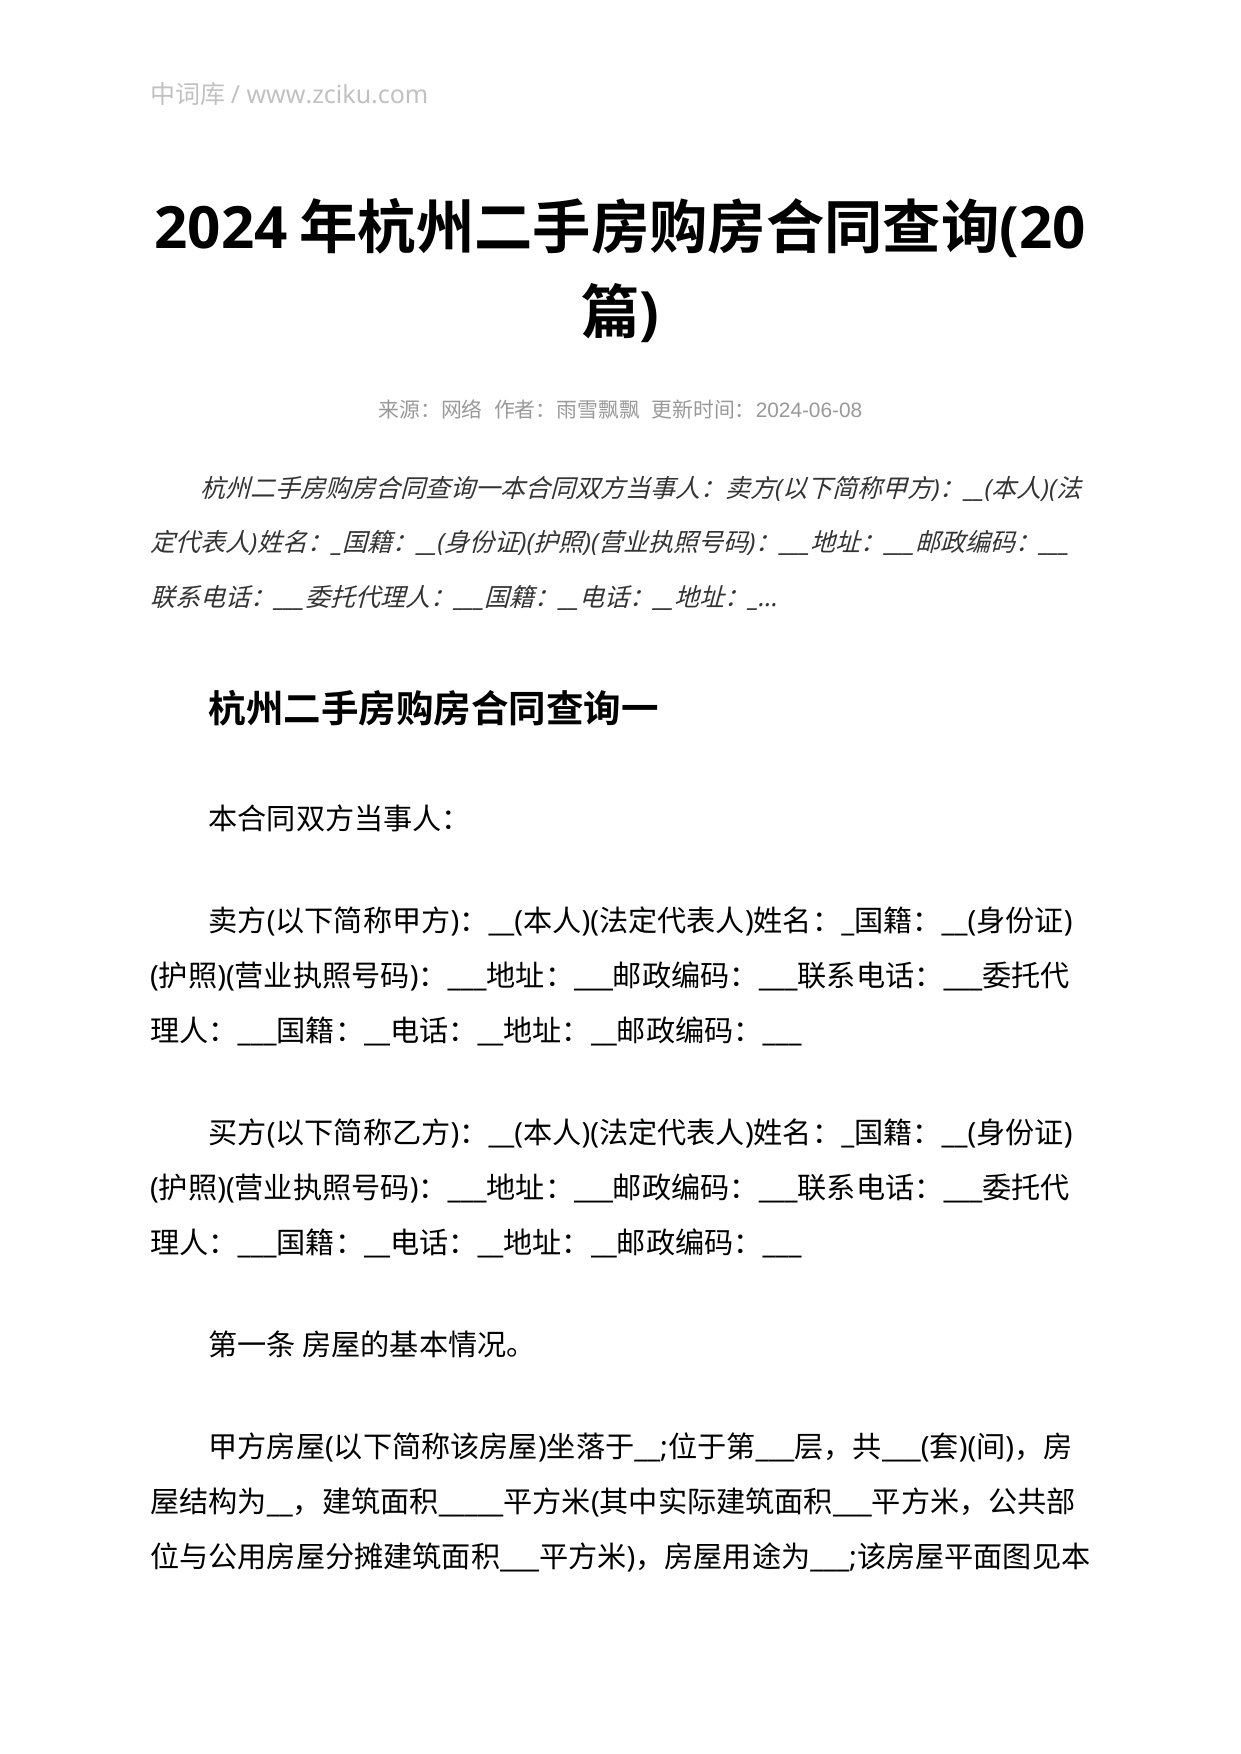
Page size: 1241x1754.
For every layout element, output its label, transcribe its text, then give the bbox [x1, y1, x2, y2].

text 买方(以下简称乙方)：__(本人)(法定代表人)姓名：_国籍：__(身份证)(护照)(营业执照号码)：___地址：___邮政编码：___联系电话：___委托代理人：___国籍：__电话：__地址：__邮政编码：___ [150, 1110, 1090, 1262]
text 杭州二手房购房合同查询一 [150, 678, 1090, 733]
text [150, 1423, 1090, 1576]
text 杭州二手房购房合同查询一本合同双方当事人：卖方(以下简称甲方)：__(本人)(法定代表人)姓名：_国籍：__(身份证)(护照)(营业执照号码)：___地址：___邮政编码：___联系电话：___委托代理人：___国籍：__电话：__地址：_... [150, 468, 1090, 613]
text 第一条 房屋的基本情况。 [150, 1322, 1090, 1364]
text 卖方(以下简称甲方)：__(本人)(法定代表人)姓名：_国籍：__(身份证)(护照)(营业执照号码)：___地址：___邮政编码：___联系电话：___委托代理人：___国籍：__电话：__地址：__邮政编码：___ [150, 898, 1090, 1050]
subtitle 2024年杭州二手房购房合同查询(20篇) [150, 181, 1090, 351]
text 来源：网络 作者：雨雪飘飘 更新时间：2024-06-08 [150, 398, 1090, 422]
text 本合同双方当事人： [150, 796, 1090, 838]
